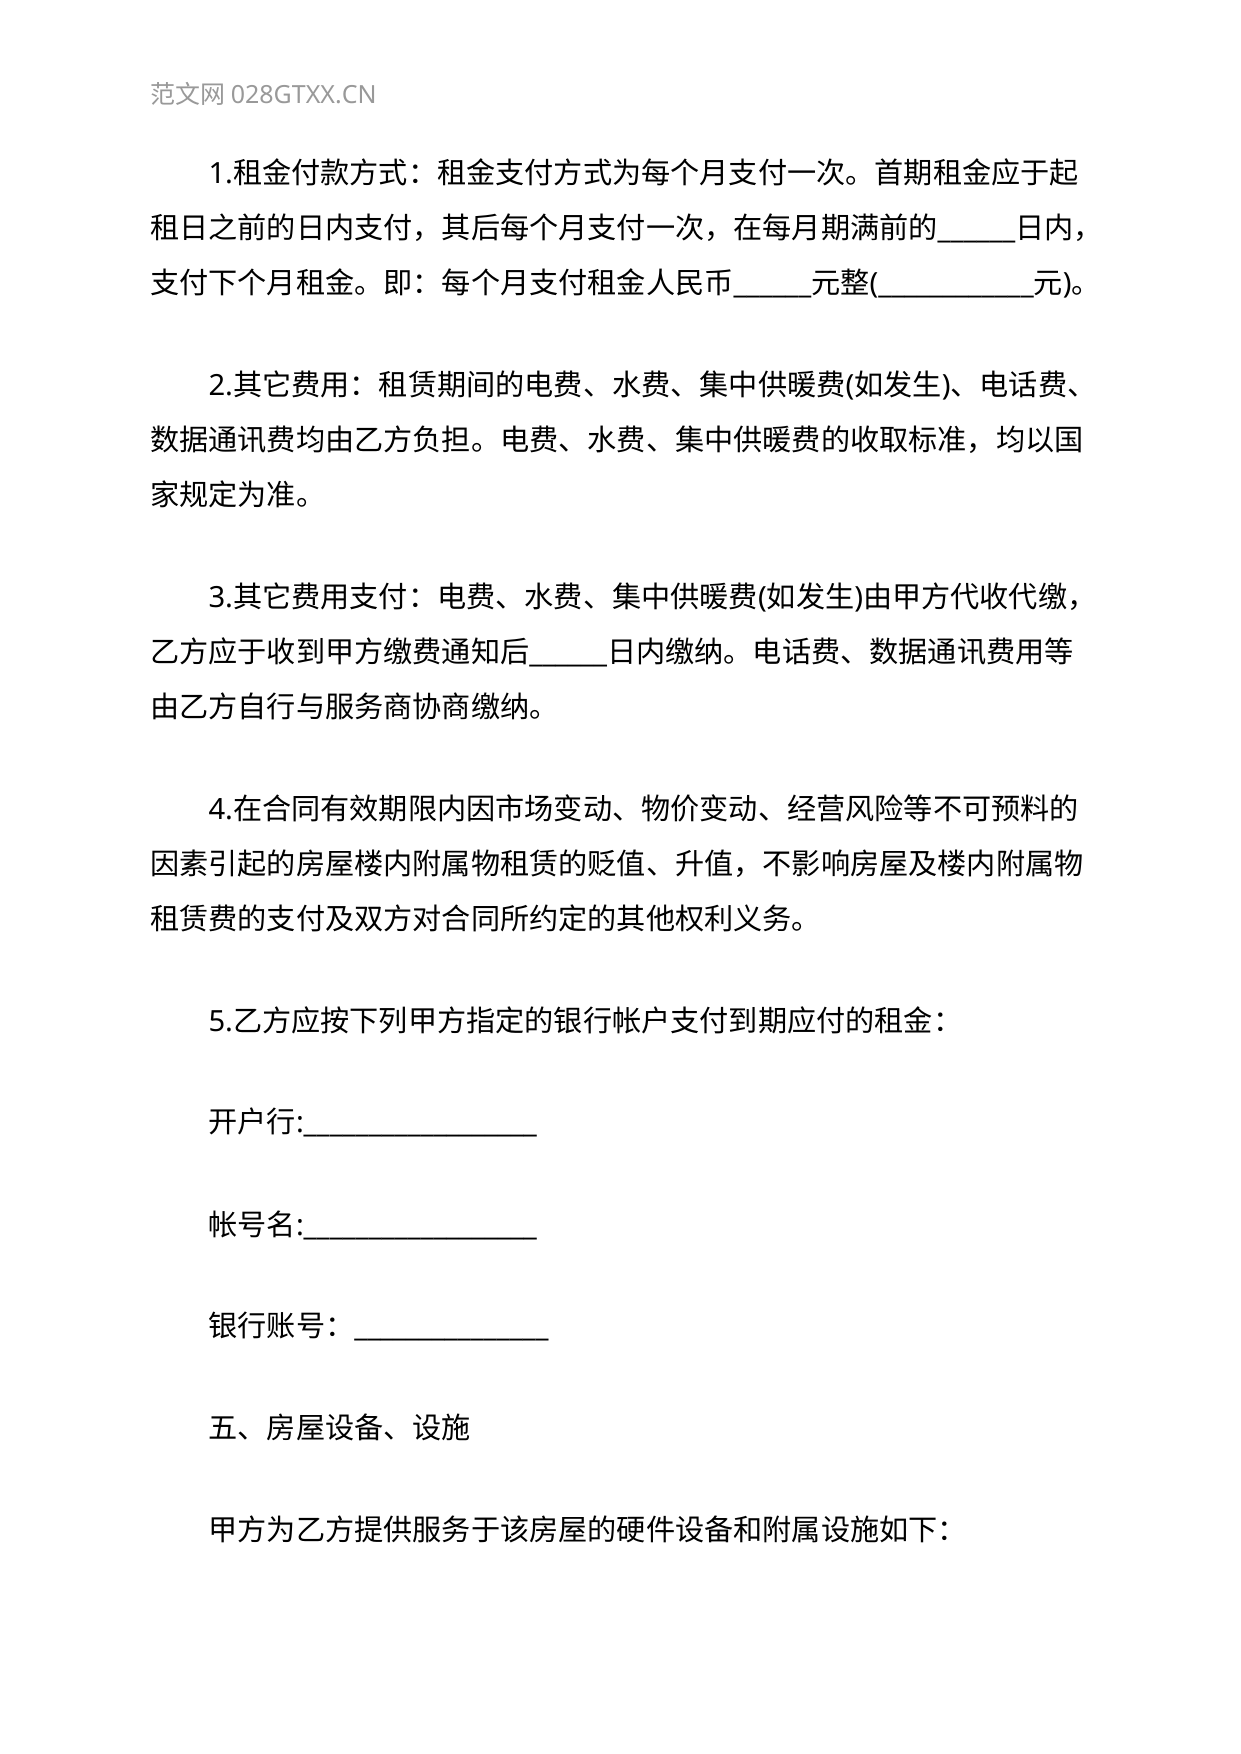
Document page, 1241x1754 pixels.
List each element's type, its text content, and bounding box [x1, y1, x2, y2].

text 帐号名:__________________ [150, 1201, 1090, 1243]
text 1.租金付款方式：租金支付方式为每个月支付一次。首期租金应于起租日之前的日内支付，其后每个月支付一次，在每月期满前的______日内，支付下个月租金。即：每个月支付租金人民币______元整(____________元)。 [150, 150, 1090, 302]
text 3.其它费用支付：电费、水费、集中供暖费(如发生)由甲方代收代缴，乙方应于收到甲方缴费通知后______日内缴纳。电话费、数据通讯费用等由乙方自行与服务商协商缴纳。 [150, 574, 1090, 726]
text 5.乙方应按下列甲方指定的银行帐户支付到期应付的租金： [150, 997, 1090, 1039]
text 开户行:__________________ [150, 1099, 1090, 1141]
text 4.在合同有效期限内因市场变动、物价变动、经营风险等不可预料的因素引起的房屋楼内附属物租赁的贬值、升值，不影响房屋及楼内附属物租赁费的支付及双方对合同所约定的其他权利义务。 [150, 785, 1090, 938]
text 甲方为乙方提供服务于该房屋的硬件设备和附属设施如下： [150, 1507, 1090, 1549]
text 银行账号：_______________ [150, 1303, 1090, 1345]
text 五、房屋设备、设施 [150, 1405, 1090, 1447]
text 2.其它费用：租赁期间的电费、水费、集中供暖费(如发生)、电话费、数据通讯费均由乙方负担。电费、水费、集中供暖费的收取标准，均以国家规定为准。 [150, 362, 1090, 514]
